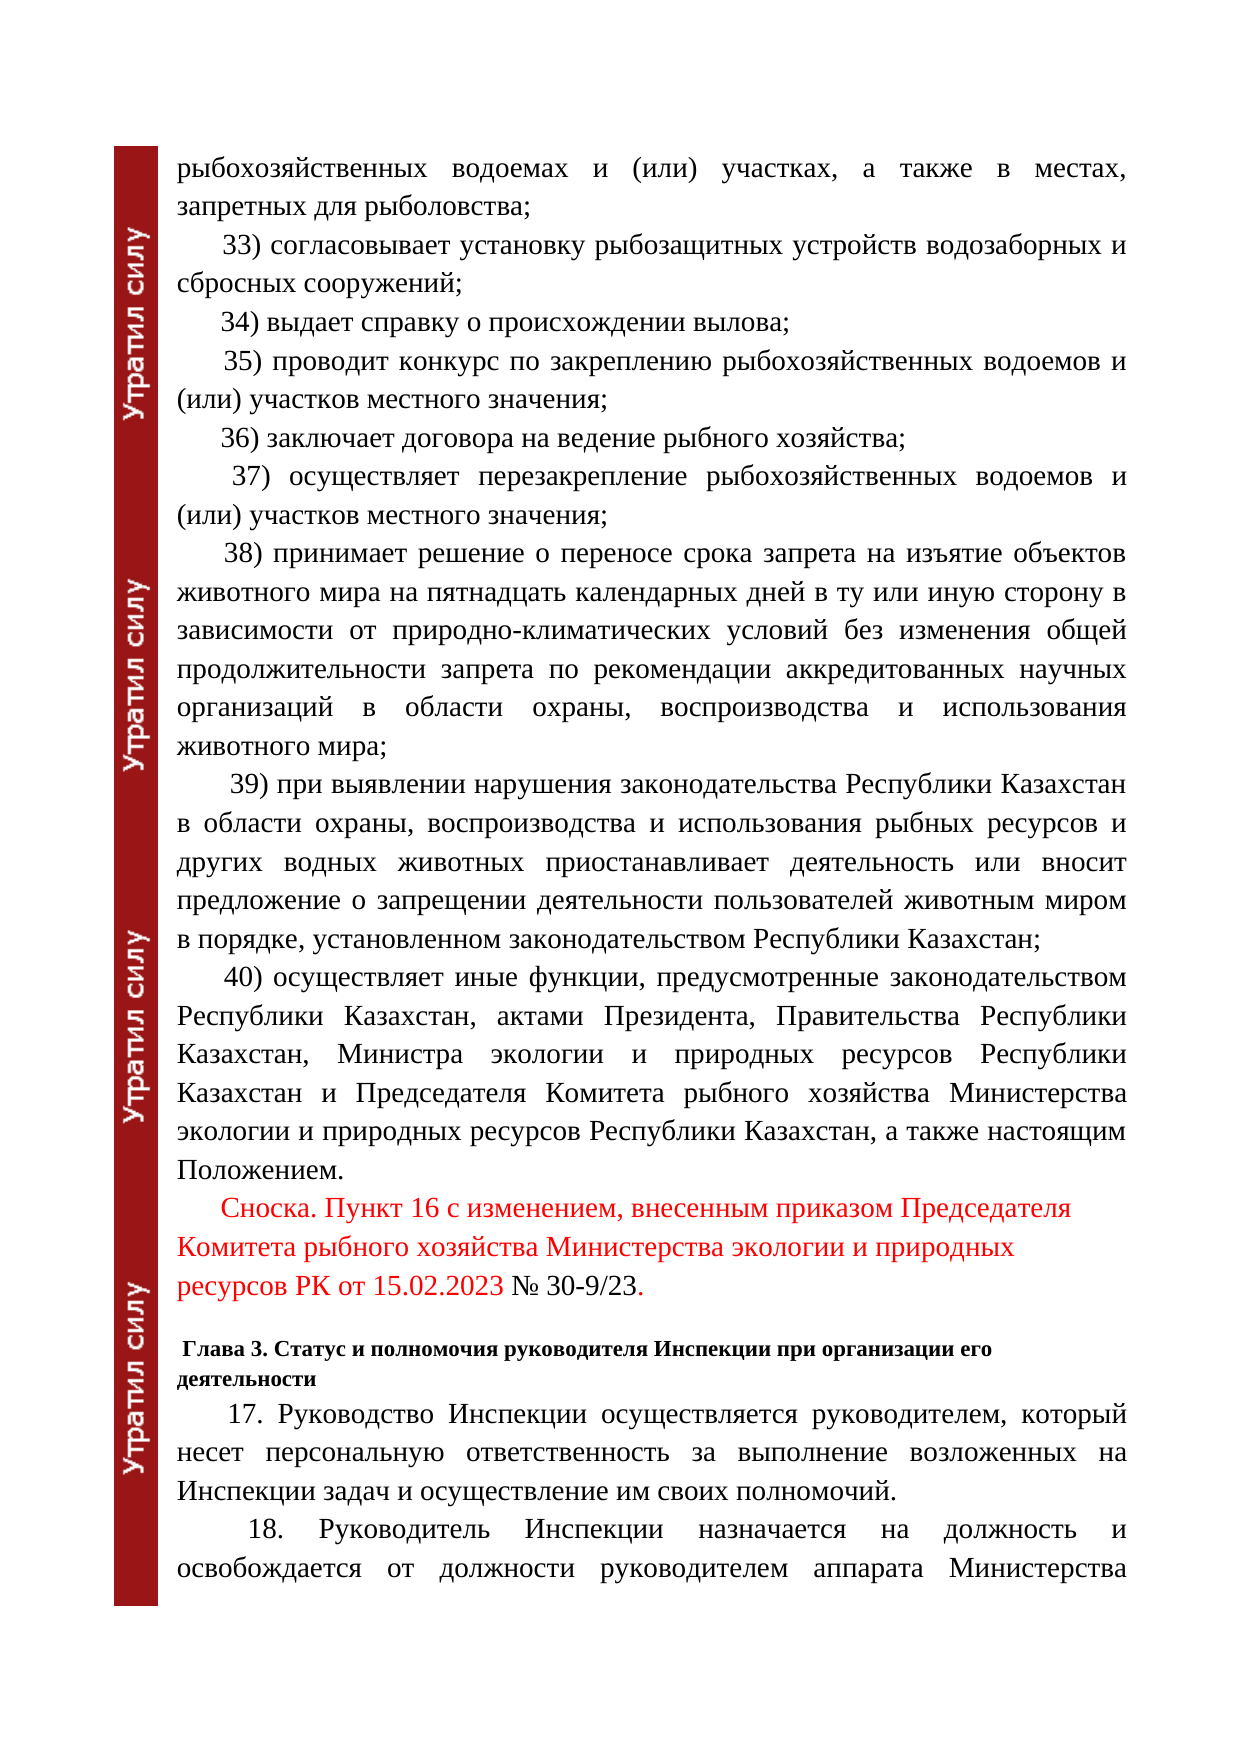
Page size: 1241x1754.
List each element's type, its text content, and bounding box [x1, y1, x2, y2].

picture [114, 299, 158, 304]
picture [114, 1506, 158, 1511]
picture [114, 415, 158, 420]
text 33) согласовывает установку рыбозащитных устройств водозаборных и сбросных сооружений; [112, 227, 1128, 299]
picture [114, 530, 158, 535]
text Сноска. Пункт 16 с изменением, внесенным приказом Председателя Комитета рыбного хозяйства Министерства экологии и природных ресурсов РК от 15.02.2023 № 30-9/23. [112, 1191, 1128, 1331]
picture [114, 1331, 158, 1335]
text 17. Руководство Инспекции осуществляется руководителем, который несет персональную ответственность за выполнение возложенных на Инспекции задач и осуществление им своих полномочий. [112, 1396, 1128, 1506]
text 37) осуществляет перезакрепление рыбохозяйственных водоемов и (или) участков местного значения; [112, 458, 1128, 530]
picture [114, 453, 158, 458]
picture [114, 222, 158, 227]
text Глава 3. Статус и полномочия руководителя Инспекции при организации его деятельности [112, 1335, 1128, 1392]
text 36) заключает договора на ведение рыбного хозяйства; [112, 420, 1128, 453]
picture [114, 1392, 158, 1396]
text 35) проводит конкурс по закреплению рыбохозяйственных водоемов и (или) участков местного значения; [112, 343, 1128, 415]
picture [114, 338, 158, 343]
text 38) принимает решение о переносе срока запрета на изъятие объектов животного мира на пятнадцать календарных дней в ту или иную сторону в зависимости от природно-климатических условий без изменения общей продолжительности запрета по рекомендации аккредитованных научных организаций в области охраны, воспроизводства и использования животного мира; [112, 535, 1128, 762]
picture [114, 762, 158, 767]
picture [114, 1186, 158, 1191]
picture [114, 1583, 158, 1606]
picture [114, 954, 158, 959]
text 40) осуществляет иные функции, предусмотренные законодательством Республики Казахстан, актами Президента, Правительства Республики Казахстан, Министра экологии и природных ресурсов Республики Казахстан и Председателя Комитета рыбного хозяйства Министерства экологии и природных ресурсов Республики Казахстан, а также настоящим Положением. [112, 959, 1128, 1186]
text 39) при выявлении нарушения законодательства Республики Казахстан в области охраны, воспроизводства и использования рыбных ресурсов и других водных животных приостанавливает деятельность или вносит предложение о запрещении деятельности пользователей животным миром в порядке, установленном законодательством Республики Казахстан; [112, 767, 1128, 954]
text 34) выдает справку о происхождении вылова; [112, 304, 1128, 338]
picture [114, 146, 158, 150]
